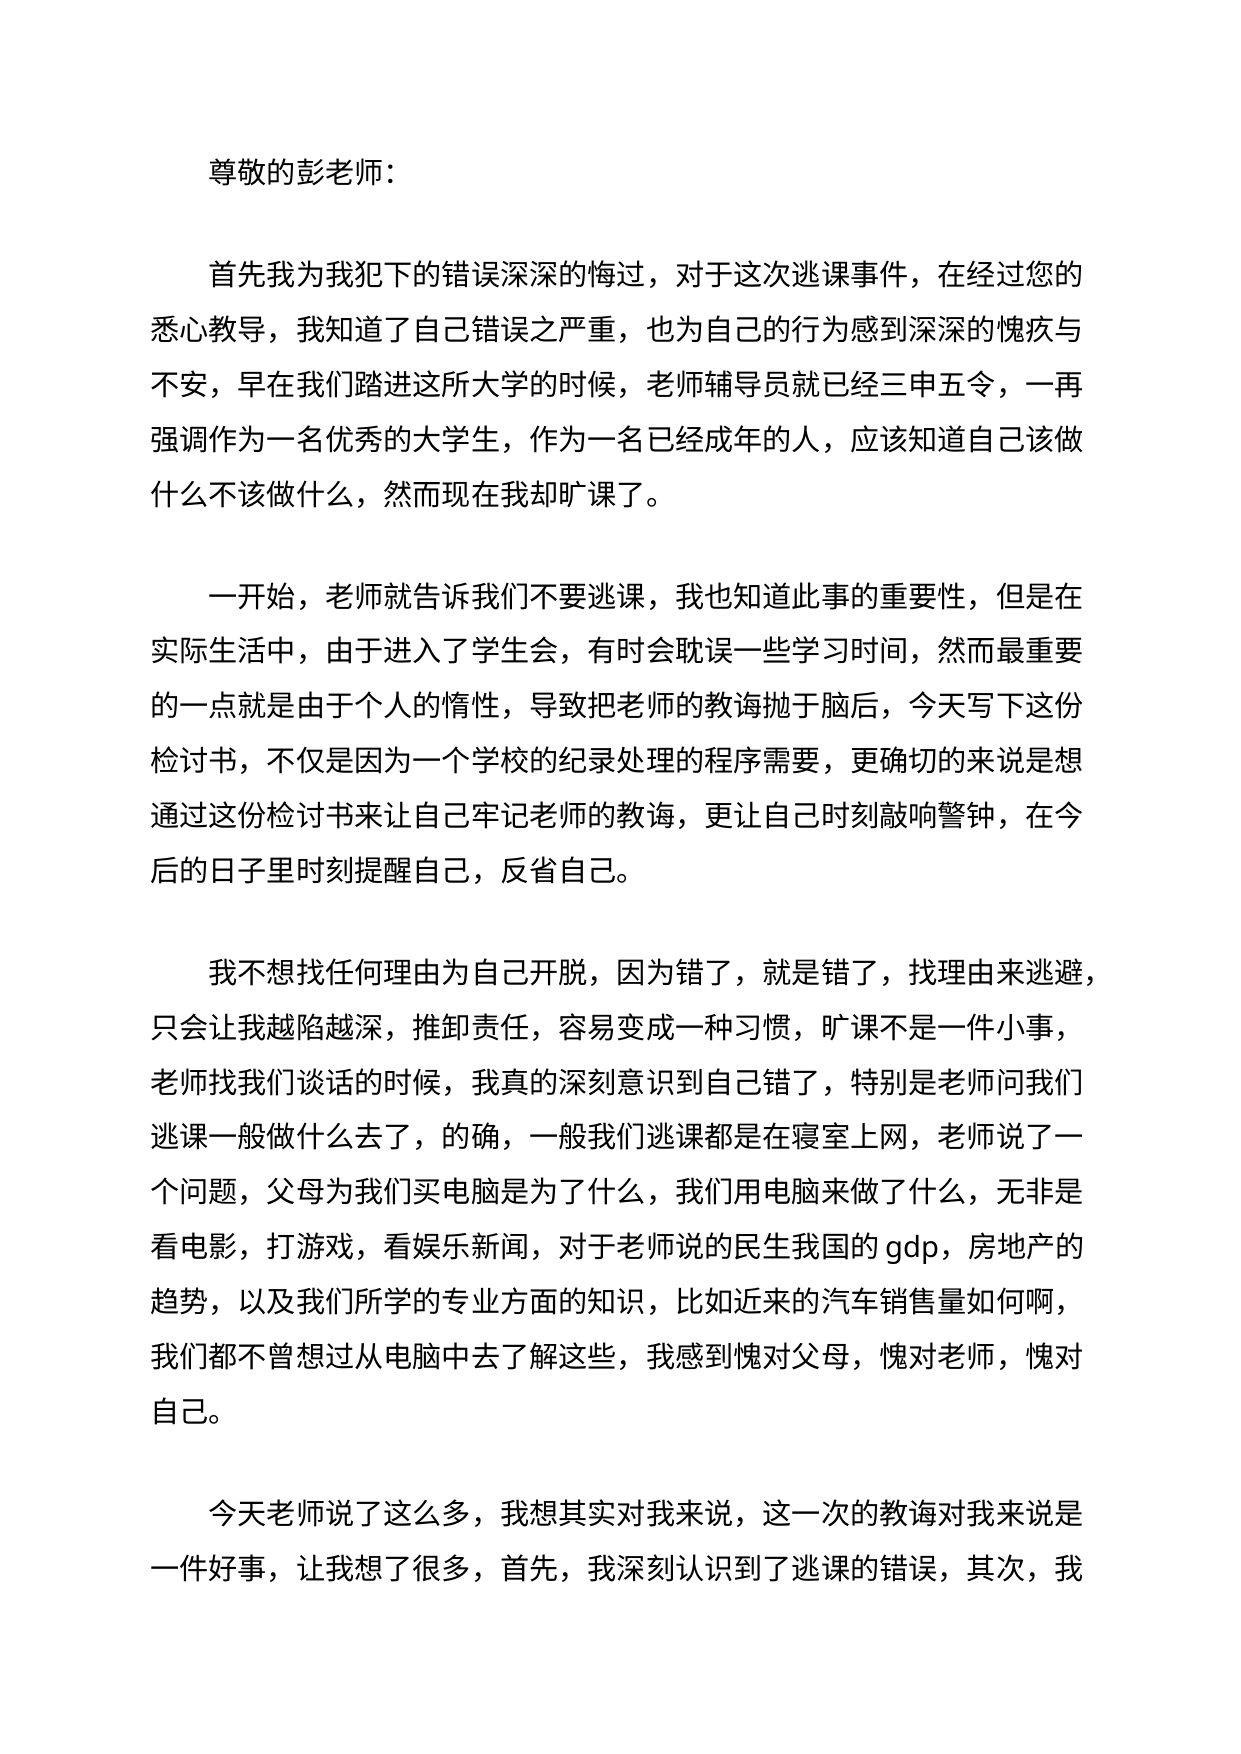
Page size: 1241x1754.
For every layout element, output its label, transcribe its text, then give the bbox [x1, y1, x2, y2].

text 首先我为我犯下的错误深深的悔过，对于这次逃课事件，在经过您的悉心教导，我知道了自己错误之严重，也为自己的行为感到深深的愧疚与不安，早在我们踏进这所大学的时候，老师辅导员就已经三申五令，一再强调作为一名优秀的大学生，作为一名已经成年的人，应该知道自己该做什么不该做什么，然而现在我却旷课了。 [150, 252, 1090, 514]
text 一开始，老师就告诉我们不要逃课，我也知道此事的重要性，但是在实际生活中，由于进入了学生会，有时会耽误一些学习时间，然而最重要的一点就是由于个人的惰性，导致把老师的教诲抛于脑后，今天写下这份检讨书，不仅是因为一个学校的纪录处理的程序需要，更确切的来说是想通过这份检讨书来让自己牢记老师的教诲，更让自己时刻敲响警钟，在今后的日子里时刻提醒自己，反省自己。 [150, 573, 1090, 890]
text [150, 1490, 1090, 1588]
text 我不想找任何理由为自己开脱，因为错了，就是错了，找理由来逃避，只会让我越陷越深，推卸责任，容易变成一种习惯，旷课不是一件小事，老师找我们谈话的时候，我真的深刻意识到自己错了，特别是老师问我们逃课一般做什么去了，的确，一般我们逃课都是在寝室上网，老师说了一个问题，父母为我们买电脑是为了什么，我们用电脑来做了什么，无非是看电影，打游戏，看娱乐新闻，对于老师说的民生我国的gdp，房地产的趋势，以及我们所学的专业方面的知识，比如近来的汽车销售量如何啊，我们都不曾想过从电脑中去了解这些，我感到愧对父母，愧对老师，愧对自己。 [150, 949, 1090, 1431]
text 尊敬的彭老师： [150, 150, 1090, 192]
